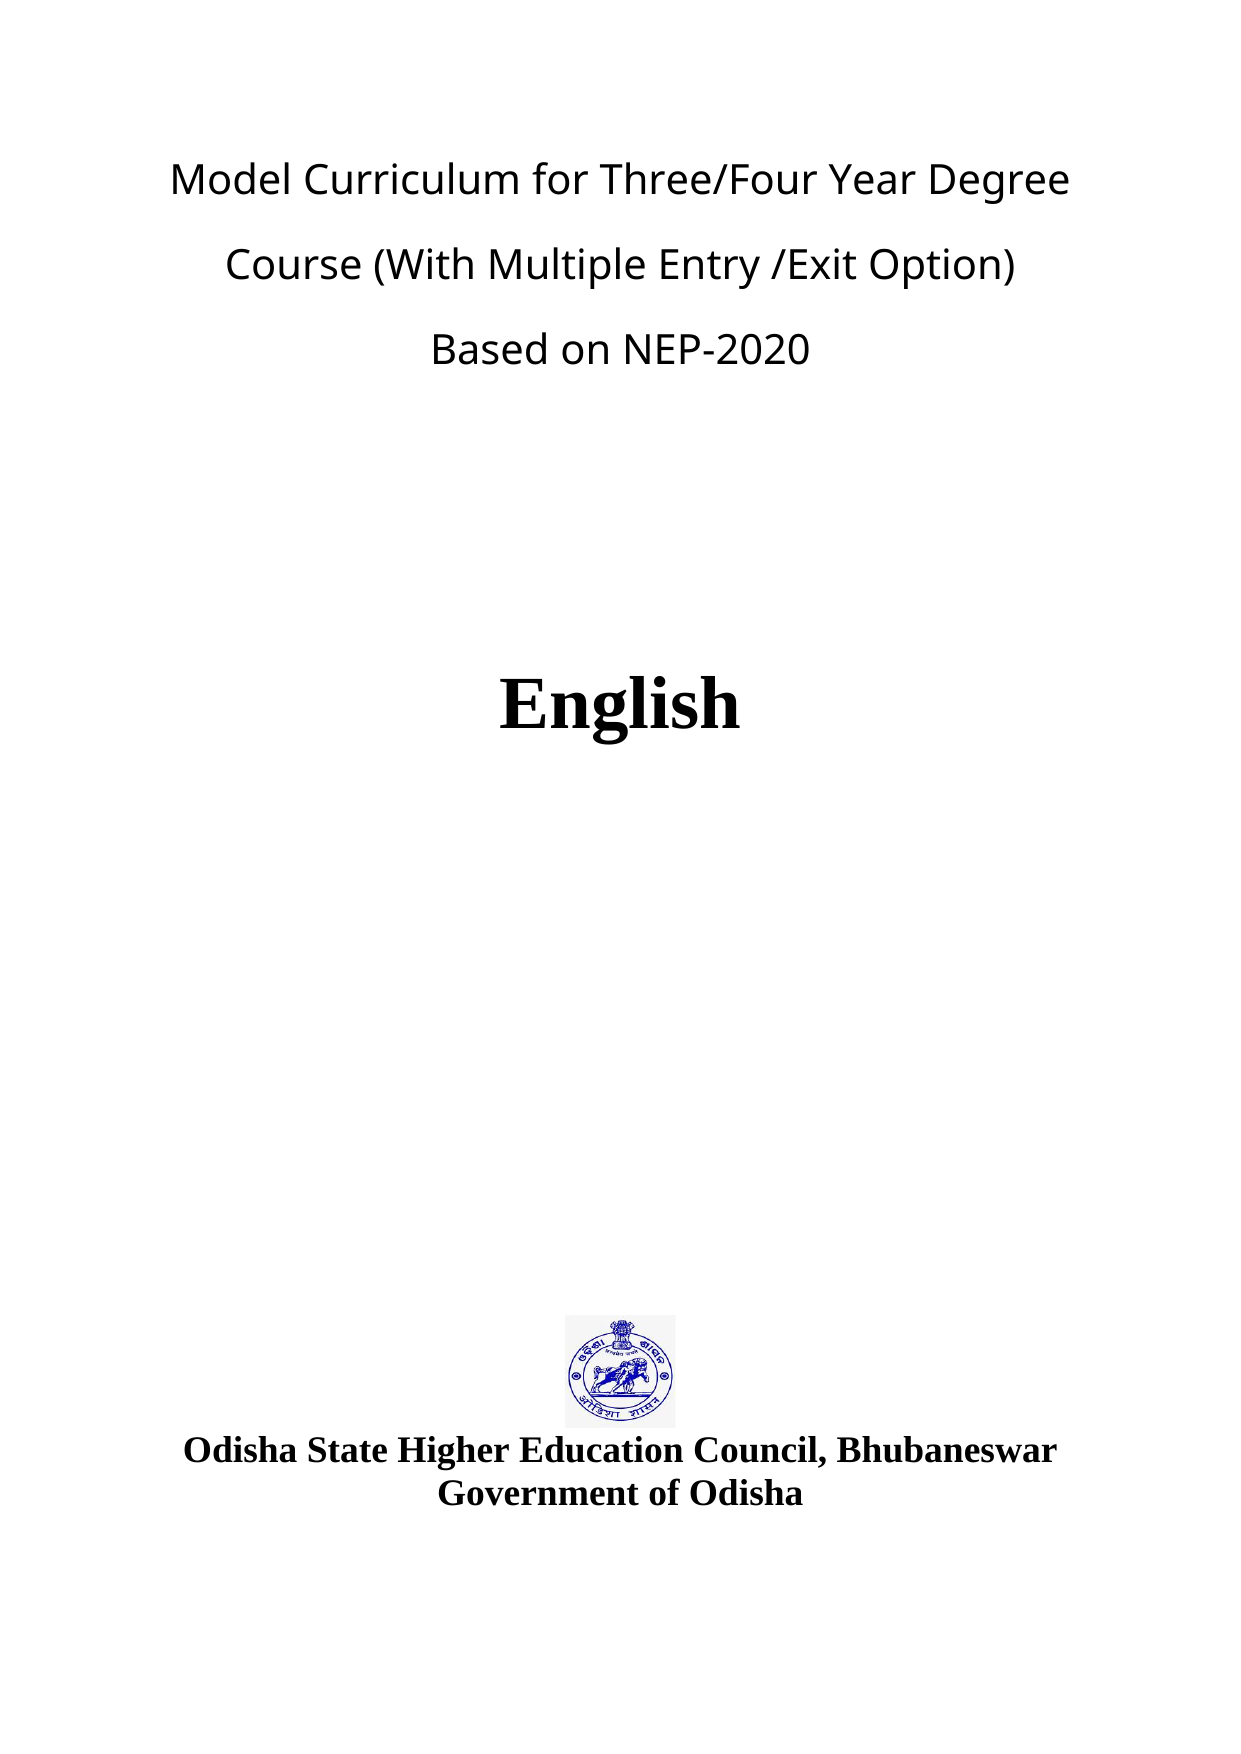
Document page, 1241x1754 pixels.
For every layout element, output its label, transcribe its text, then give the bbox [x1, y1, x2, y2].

text Odisha State Higher Education Council, Bhubaneswar [150, 1428, 1090, 1471]
picture [564, 1315, 676, 1428]
text English [150, 659, 1090, 745]
text Model Curriculum for Three/Four Year Degree Course (With Multiple Entry /Exit Option) [150, 150, 1090, 292]
text Based on NEP-2020 [150, 320, 1090, 377]
text Government of Odisha [150, 1471, 1090, 1514]
